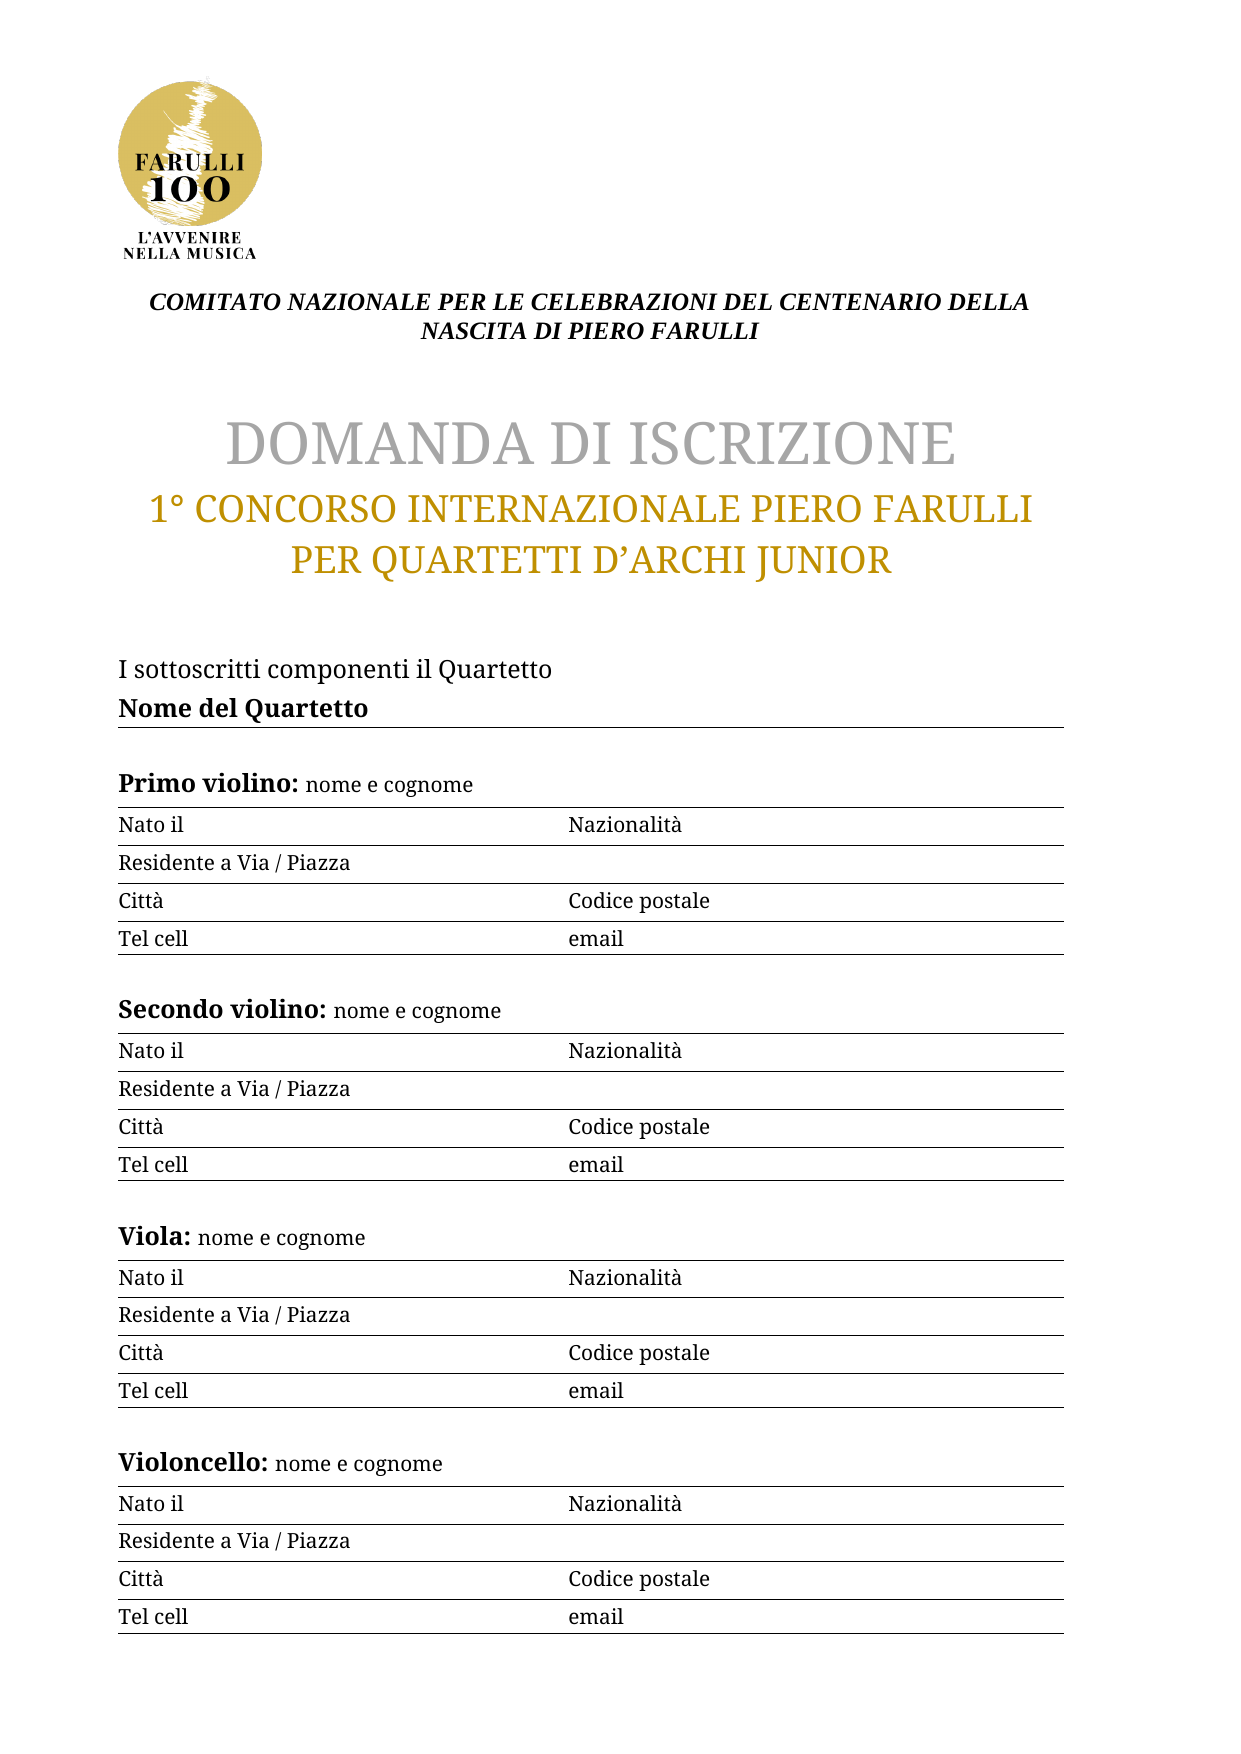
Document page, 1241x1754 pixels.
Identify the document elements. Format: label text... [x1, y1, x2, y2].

text Città Codice postale [118, 1110, 1064, 1143]
text Tel cell email [118, 1148, 1064, 1180]
text Violoncello: nome e cognome [118, 1444, 1064, 1481]
text Città Codice postale [118, 884, 1064, 916]
text COMITATO NAZIONALE PER LE CELEBRAZIONI DEL CENTENARIO DELLA NASCITA DI PIERO FARULLI [118, 287, 1064, 345]
text Secondo violino: nome e cognome [118, 992, 1064, 1028]
text Nato il Nazionalità [118, 1034, 1064, 1067]
text Tel cell email [118, 1600, 1064, 1633]
text Città Codice postale [118, 1336, 1064, 1369]
text Nato il Nazionalità [118, 1261, 1064, 1293]
text Tel cell email [118, 1374, 1064, 1407]
text Residente a Via / Piazza [118, 1298, 1064, 1331]
text Primo violino: nome e cognome [118, 766, 1064, 802]
picture [118, 76, 262, 259]
text Residente a Via / Piazza [118, 1072, 1064, 1105]
text I sottoscritti componenti il Quartetto Nome del Quartetto [118, 652, 1064, 727]
text Tel cell email [118, 922, 1064, 954]
text Viola: nome e cognome [118, 1218, 1064, 1254]
text Nato il Nazionalità [118, 808, 1064, 841]
text Città Codice postale [118, 1562, 1064, 1595]
text Residente a Via / Piazza [118, 1525, 1064, 1557]
text Nato il Nazionalità [118, 1487, 1064, 1519]
text DOMANDA DI ISCRIZIONE 1° CONCORSO INTERNAZIONALE PIERO FARULLI PER QUARTETTI D’ARCHI JUNIOR [118, 402, 1064, 584]
text Residente a Via / Piazza [118, 846, 1064, 879]
